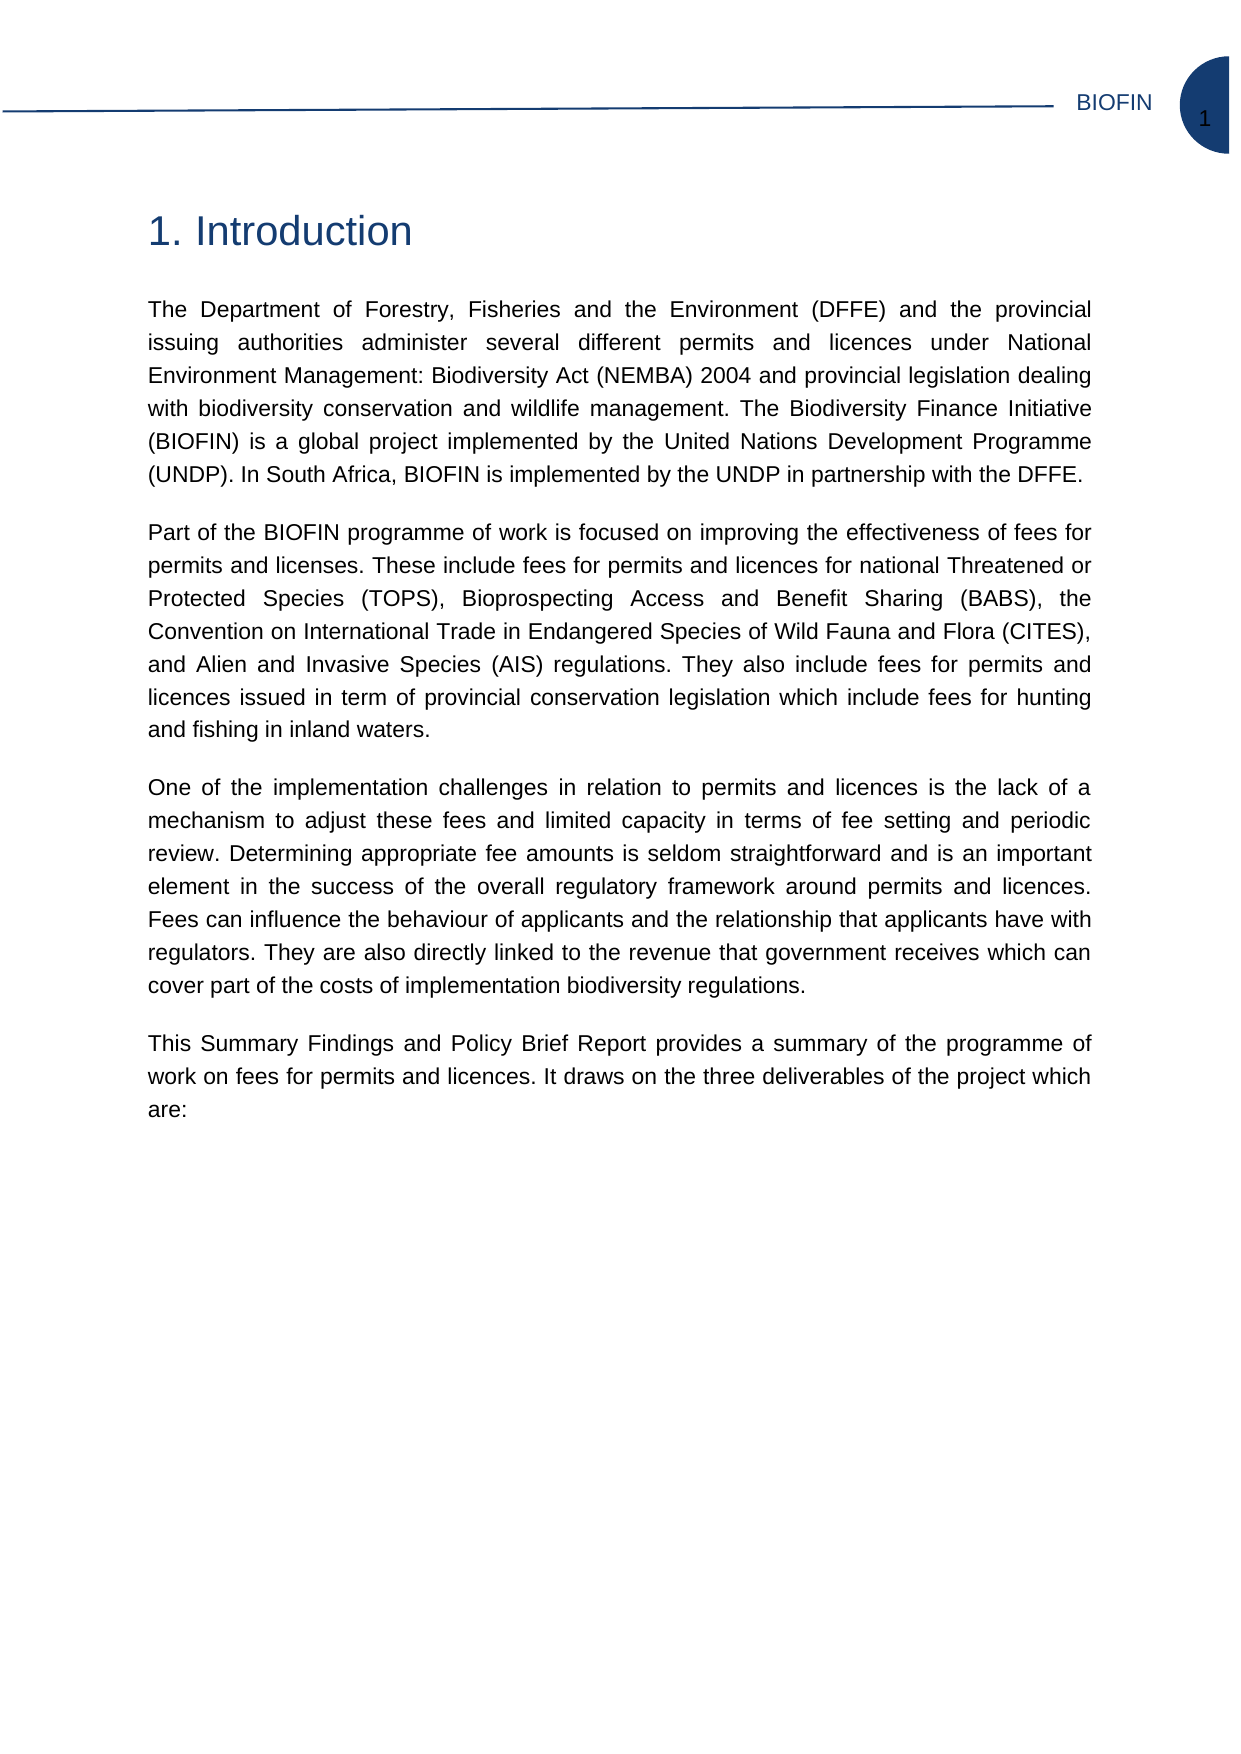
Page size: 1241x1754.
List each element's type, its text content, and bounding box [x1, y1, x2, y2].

text The Department of Forestry, Fisheries and the Environment (DFFE) and the provincial issuing authorities administer several different permits and licences under National Environment Management: Biodiversity Act (NEMBA) 2004 and provincial legislation dealing with biodiversity conservation and wildlife management. The Biodiversity Finance Initiative (BIOFIN) is a global project implemented by the United Nations Development Programme (UNDP). In South Africa, BIOFIN is implemented by the UNDP in partnership with the DFFE. [148, 296, 1092, 487]
subtitle Introduction [148, 207, 1092, 255]
text One of the implementation challenges in relation to permits and licences is the lack of a mechanism to adjust these fees and limited capacity in terms of fee setting and periodic review. Determining appropriate fee amounts is seldom straightforward and is an important element in the success of the overall regulatory framework around permits and licences. Fees can influence the behaviour of applicants and the relationship that applicants have with regulators. They are also directly linked to the revenue that government receives which can cover part of the costs of implementation biodiversity regulations. [148, 774, 1092, 998]
text This Summary Findings and Policy Brief Report provides a summary of the programme of work on fees for permits and licences. It draws on the three deliverables of the project which are: [148, 1030, 1092, 1122]
text Part of the BIOFIN programme of work is focused on improving the effectiveness of fees for permits and licenses. These include fees for permits and licences for national Threatened or Protected Species (TOPS), Bioprospecting Access and Benefit Sharing (BABS), the Convention on International Trade in Endangered Species of Wild Fauna and Flora (CITES), and Alien and Invasive Species (AIS) regulations. They also include fees for permits and licences issued in term of provincial conservation legislation which include fees for hunting and fishing in inland waters. [148, 519, 1092, 743]
